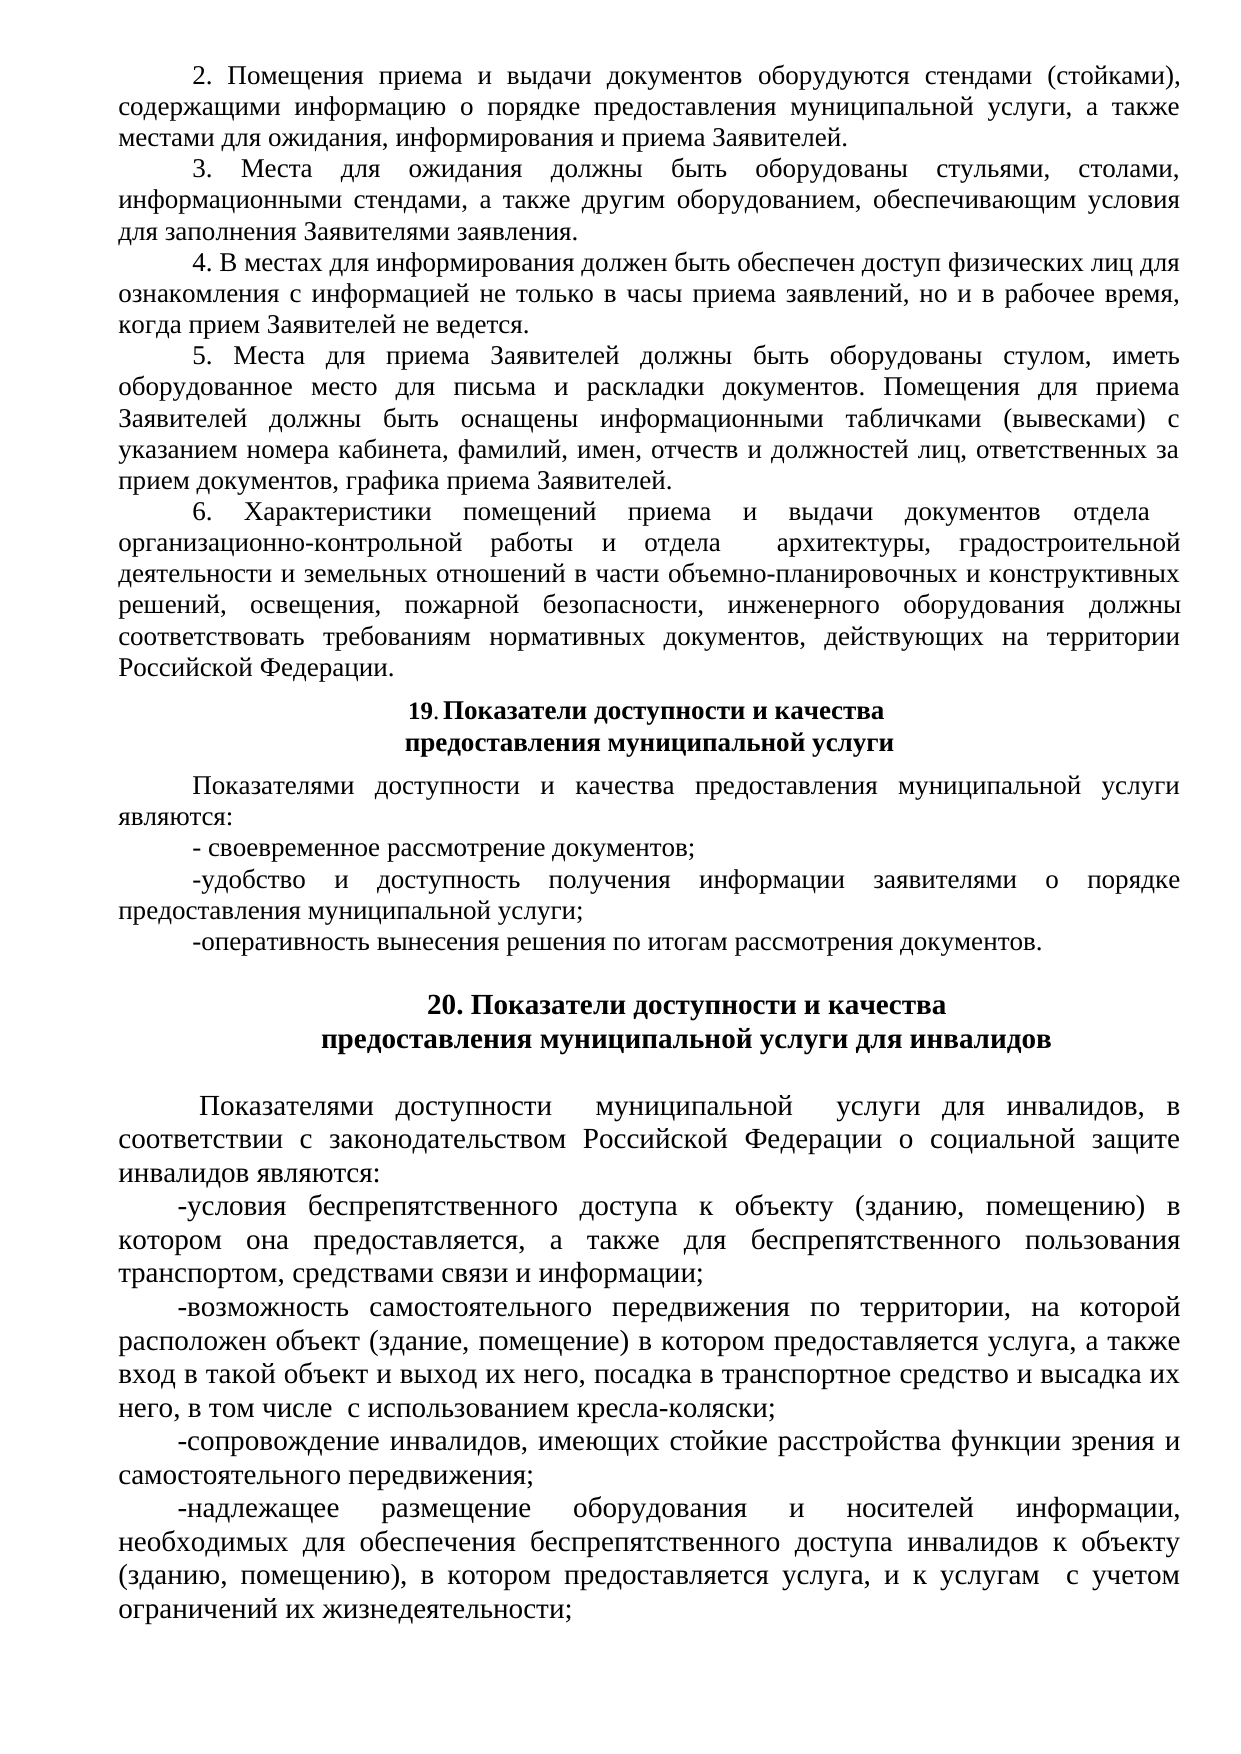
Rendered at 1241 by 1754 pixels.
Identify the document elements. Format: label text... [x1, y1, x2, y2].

text 20. Показатели доступности и качества [118, 987, 1181, 1021]
text 2. Помещения приема и выдачи документов оборудуются стендами (стойками), содержащими информацию о порядке предоставления муниципальной услуги, а также местами для ожидания, информирования и приема Заявителей. [118, 59, 1181, 152]
text -надлежащее размещение оборудования и носителей информации, необходимых для обеспечения беспрепятственного доступа инвалидов к объекту (зданию, помещению), в котором предоставляется услуга, и к услугам с учетом ограничений их жизнедеятельности; [118, 1490, 1181, 1624]
text 6. Характеристики помещений приема и выдачи документов отдела организационно-контрольной работы и отдела архитектуры, градостроительной деятельности и земельных отношений в части объемно-планировочных и конструктивных решений, освещения, пожарной безопасности, инженерного оборудования должны соответствовать требованиям нормативных документов, действующих на территории Российской Федерации. [118, 495, 1181, 682]
text 19. Показатели доступности и качества предоставления муниципальной услуги [118, 694, 1181, 757]
text Показателями доступности муниципальной услуги для инвалидов, в соответствии с законодательством Российской Федерации о социальной защите инвалидов являются: [118, 1088, 1181, 1188]
text -оперативность вынесения решения по итогам рассмотрения документов. [118, 925, 1181, 956]
text 5. Места для приема Заявителей должны быть оборудованы стулом, иметь оборудованное место для письма и раскладки документов. Помещения для приема Заявителей должны быть оснащены информационными табличками (вывесками) с указанием номера кабинета, фамилий, имен, отчеств и должностей лиц, ответственных за прием документов, графика приема Заявителей. [118, 339, 1181, 495]
text - своевременное рассмотрение документов; [118, 832, 1181, 863]
text -возможность самостоятельного передвижения по территории, на которой расположен объект (здание, помещение) в котором предоставляется услуга, а также вход в такой объект и выход их него, посадка в транспортное средство и высадка их него, в том числе с использованием кресла-коляски; [118, 1289, 1181, 1423]
text 4. В местах для информирования должен быть обеспечен доступ физических лиц для ознакомления с информацией не только в часы приема заявлений, но и в рабочее время, когда прием Заявителей не ведется. [118, 246, 1181, 339]
text Показателями доступности и качества предоставления муниципальной услуги являются: [118, 769, 1181, 832]
text предоставления муниципальной услуги для инвалидов [118, 1021, 1181, 1054]
text -удобство и доступность получения информации заявителями о порядке предоставления муниципальной услуги; [118, 863, 1181, 925]
text -условия беспрепятственного доступа к объекту (зданию, помещению) в котором она предоставляется, а также для беспрепятственного пользования транспортом, средствами связи и информации; [118, 1188, 1181, 1289]
text -сопровождение инвалидов, имеющих стойкие расстройства функции зрения и самостоятельного передвижения; [118, 1423, 1181, 1490]
text 3. Места для ожидания должны быть оборудованы стульями, столами, информационными стендами, а также другим оборудованием, обеспечивающим условия для заполнения Заявителями заявления. [118, 152, 1181, 246]
